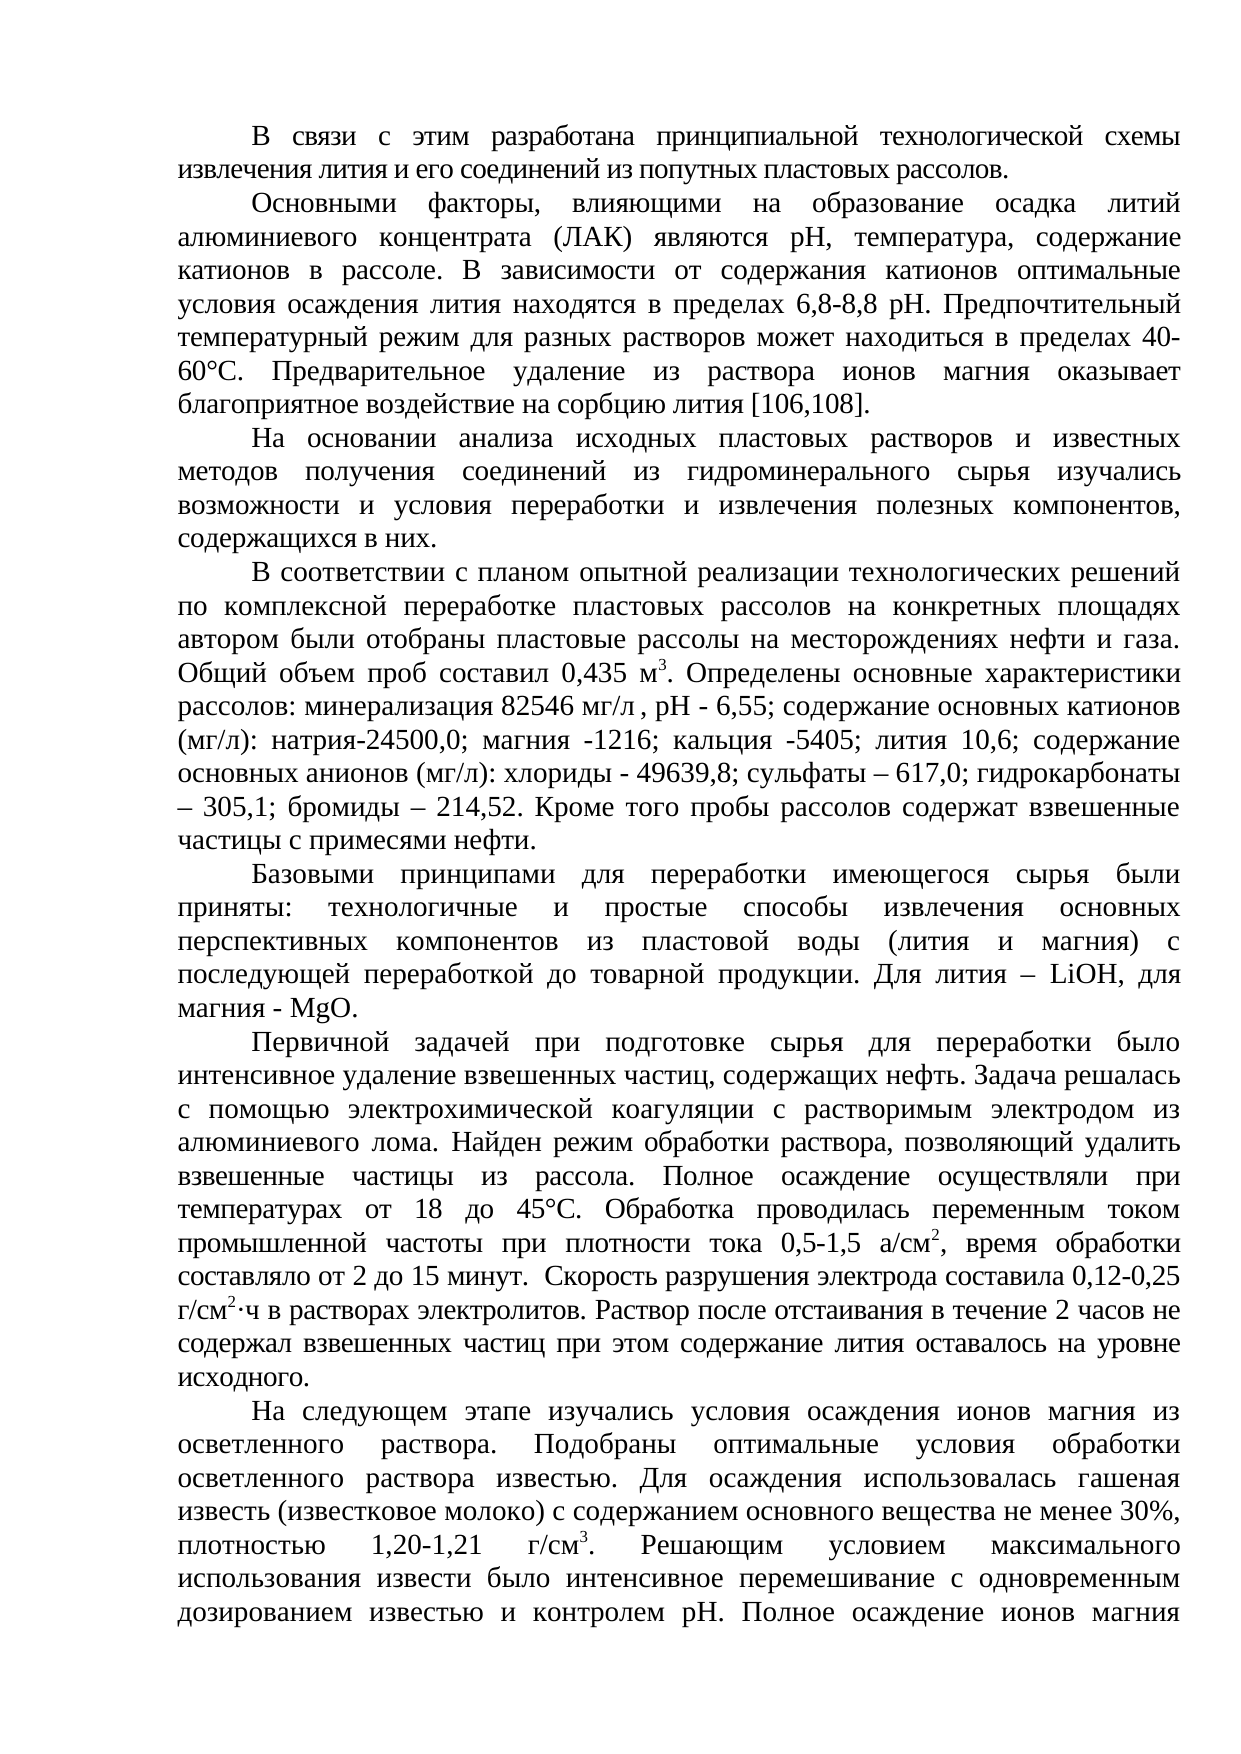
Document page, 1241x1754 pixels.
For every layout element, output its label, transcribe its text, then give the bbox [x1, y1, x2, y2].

text Основными факторы, влияющими на образование осадка литий алюминиевого концентрата (ЛАК) являются рН, температура, содержание катионов в рассоле. В зависимости от содержания катионов оптимальные условия осаждения лития находятся в пределах 6,8-8,8 рН. Предпочтительный температурный режим для разных растворов может находиться в пределах 40-60°С. Предварительное удаление из раствора ионов магния оказывает благоприятное воздействие на сорбцию лития [106,108]. [177, 185, 1181, 420]
text В соответствии с планом опытной реализации технологических решений по комплексной переработке пластовых рассолов на конкретных площадях автором были отобраны пластовые рассолы на месторождениях нефти и газа. Общий объем проб составил 0,435 м3. Определены основные характеристики рассолов: минерализация 82546 мг/л , рН - 6,55; содержание основных катионов (мг/л): натрия-24500,0; магния -1216; кальция -5405; лития 10,6; содержание основных анионов (мг/л): хлориды - 49639,8; сульфаты – 617,0; гидрокарбонаты – 305,1; бромиды – 214,52. Кроме того пробы рассолов содержат взвешенные частицы с примесями нефти. [177, 554, 1181, 856]
text В связи с этим разработана принципиальной технологической схемы извлечения лития и его соединений из попутных пластовых рассолов. [177, 118, 1181, 185]
text На основании анализа исходных пластовых растворов и известных методов получения соединений из гидроминерального сырья изучались возможности и условия переработки и извлечения полезных компонентов, содержащихся в них. [177, 420, 1181, 554]
text Первичной задачей при подготовке сырья для переработки было интенсивное удаление взвешенных частиц, содержащих нефть. Задача решалась с помощью электрохимической коагуляции с растворимым электродом из алюминиевого лома. Найден режим обработки раствора, позволяющий удалить взвешенные частицы из рассола. Полное осаждение осуществляли при температурах от 18 до 45°С. Обработка проводилась переменным током промышленной частоты при плотности тока 0,5-1,5 а/см2, время обработки составляло от 2 до 15 минут. Скорость разрушения электрода составила 0,12-0,25 г/см2·ч в растворах электролитов. Раствор после отстаивания в течение 2 часов не содержал взвешенных частиц при этом содержание лития оставалось на уровне исходного. [177, 1024, 1181, 1393]
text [177, 1393, 1181, 1627]
text Базовыми принципами для переработки имеющегося сырья были приняты: технологичные и простые способы извлечения основных перспективных компонентов из пластовой воды (лития и магния) с последующей переработкой до товарной продукции. Для лития – LiOH, для магния - MgO. [177, 856, 1181, 1024]
